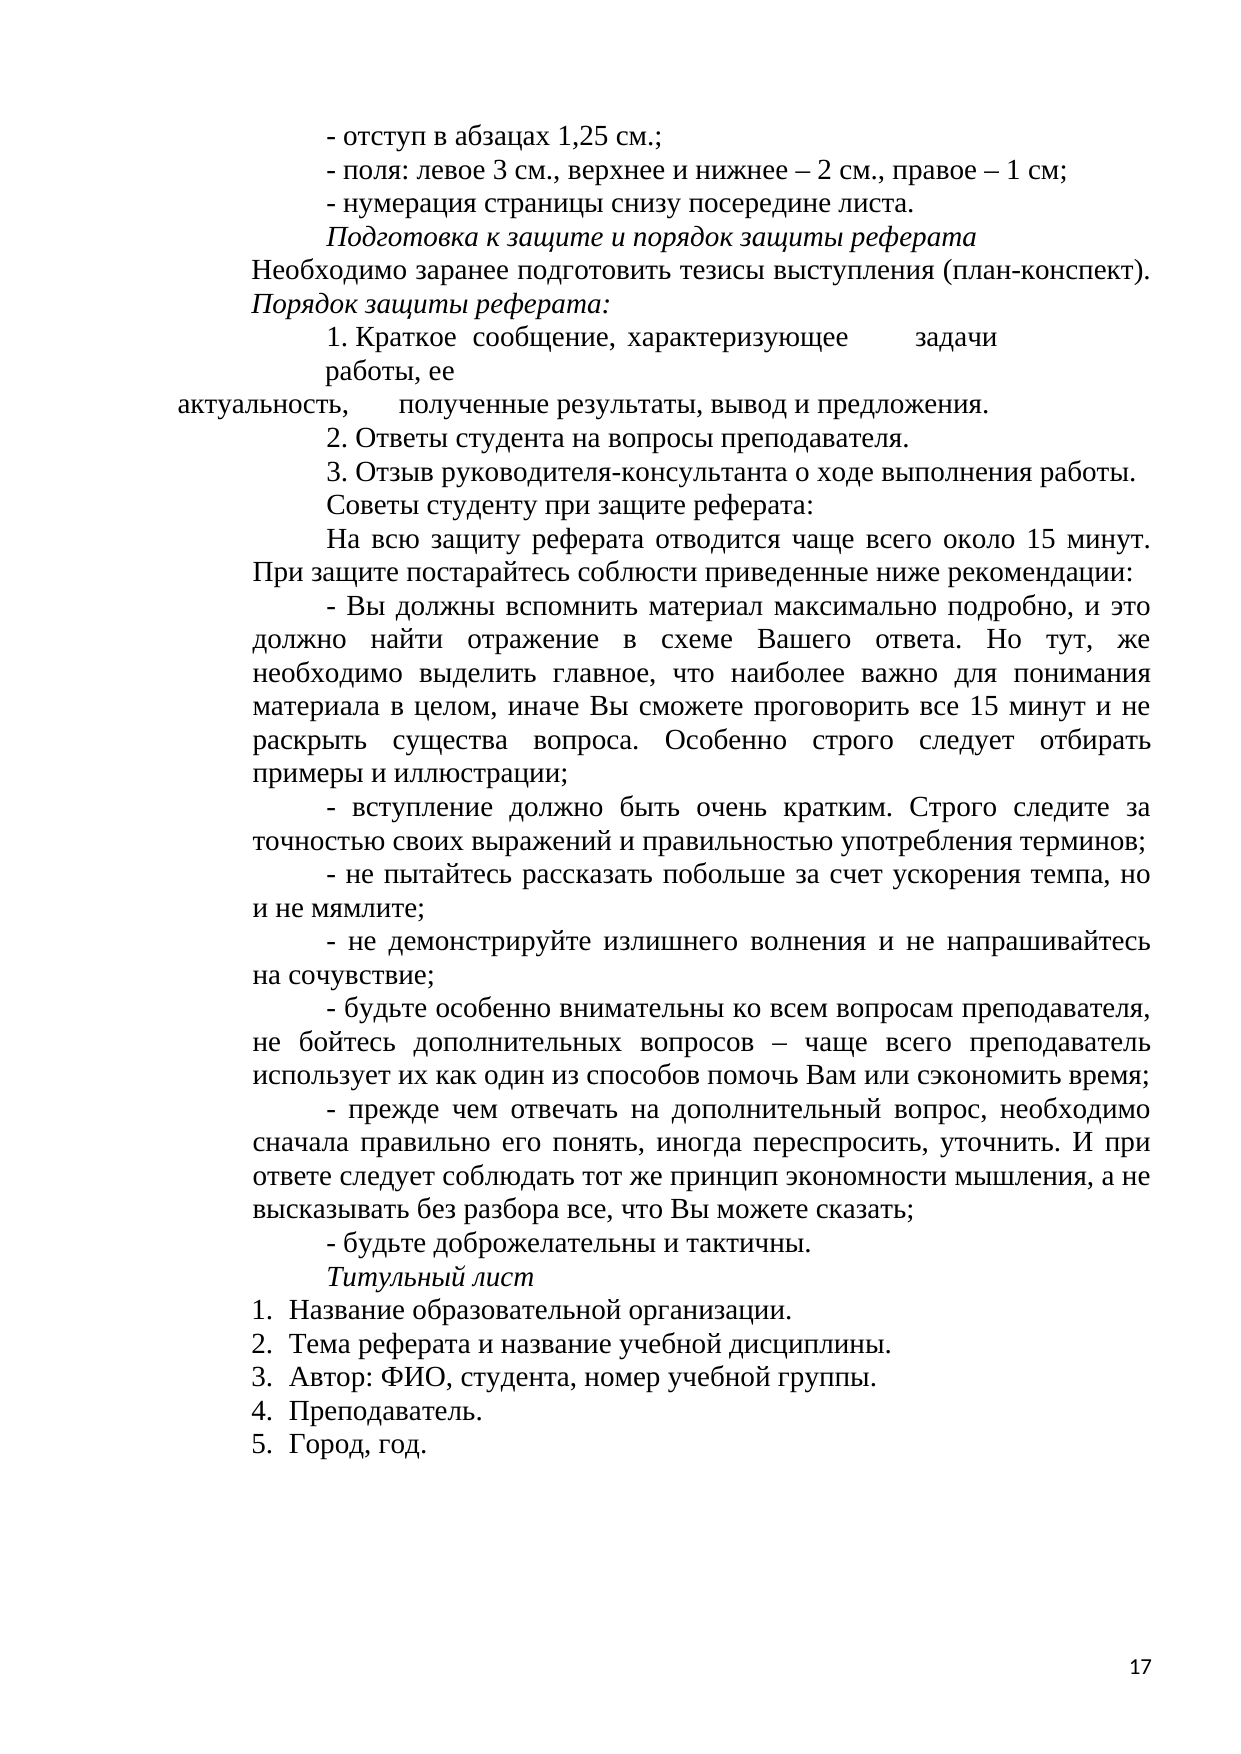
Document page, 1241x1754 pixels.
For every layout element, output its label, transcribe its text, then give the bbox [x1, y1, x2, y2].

list Автор: ФИО, студента, номер учебной группы. [251, 1359, 1152, 1393]
list Преподаватель. [251, 1393, 1152, 1426]
text - Вы должны вспомнить материал максимально подробно, и это должно найти отражение в схеме Вашего ответа. Но тут, же необходимо выделить главное, что наиболее важно для понимания материала в целом, иначе Вы сможете проговорить все 15 минут и не раскрыть существа вопроса. Особенно строго следует отбирать примеры и иллюстрации; [252, 588, 1152, 789]
text Подготовка к защите и порядок защиты реферата [252, 219, 1152, 252]
text - вступление должно быть очень кратким. Строго следите за точностью своих выражений и правильностью употребления терминов; [252, 789, 1152, 856]
list Название образовательной организации. [251, 1292, 1152, 1326]
text актуальность, полученные результаты, вывод и предложения. [177, 387, 1152, 420]
text Необходимо заранее подготовить тезисы выступления (план-конспект). Порядок защиты реферата: [251, 252, 1152, 319]
text - будьте особенно внимательны ко всем вопросам преподавателя, не бойтесь дополнительных вопросов – чаще всего преподаватель использует их как один из способов помочь Вам или сэкономить время; [252, 990, 1152, 1091]
text - нумерация страницы снизу посередине листа. [252, 185, 1152, 219]
text 2. Ответы студента на вопросы преподавателя. [252, 420, 1152, 454]
text - поля: левое 3 см., верхнее и нижнее – 2 см., правое – 1 см; [252, 152, 1152, 185]
text - не пытайтесь рассказать побольше за счет ускорения темпа, но и не мямлите; [252, 856, 1152, 923]
text - прежде чем отвечать на дополнительный вопрос, необходимо сначала правильно его понять, иногда переспросить, уточнить. И при ответе следует соблюдать тот же принцип экономности мышления, а не высказывать без разбора все, что Вы можете сказать; [252, 1091, 1152, 1225]
list Город, год. [251, 1426, 1152, 1460]
text - не демонстрируйте излишнего волнения и не напрашивайтесь на сочувствие; [252, 923, 1152, 990]
text Советы студенту при защите реферата: [252, 487, 1152, 521]
text - отступ в абзацах 1,25 см.; [252, 118, 1152, 152]
text На всю защиту реферата отводится чаще всего около 15 минут. При защите постарайтесь соблюсти приведенные ниже рекомендации: [252, 521, 1152, 588]
text 3. Отзыв руководителя-консультанта о ходе выполнения работы. [252, 454, 1152, 487]
list Тема реферата и название учебной дисциплины. [251, 1326, 1152, 1359]
text Титульный лист [252, 1259, 1152, 1292]
text 1. Краткое сообщение, характеризующее задачи работы, ее [252, 319, 1152, 387]
text - будьте доброжелательны и тактичны. [252, 1225, 1152, 1259]
